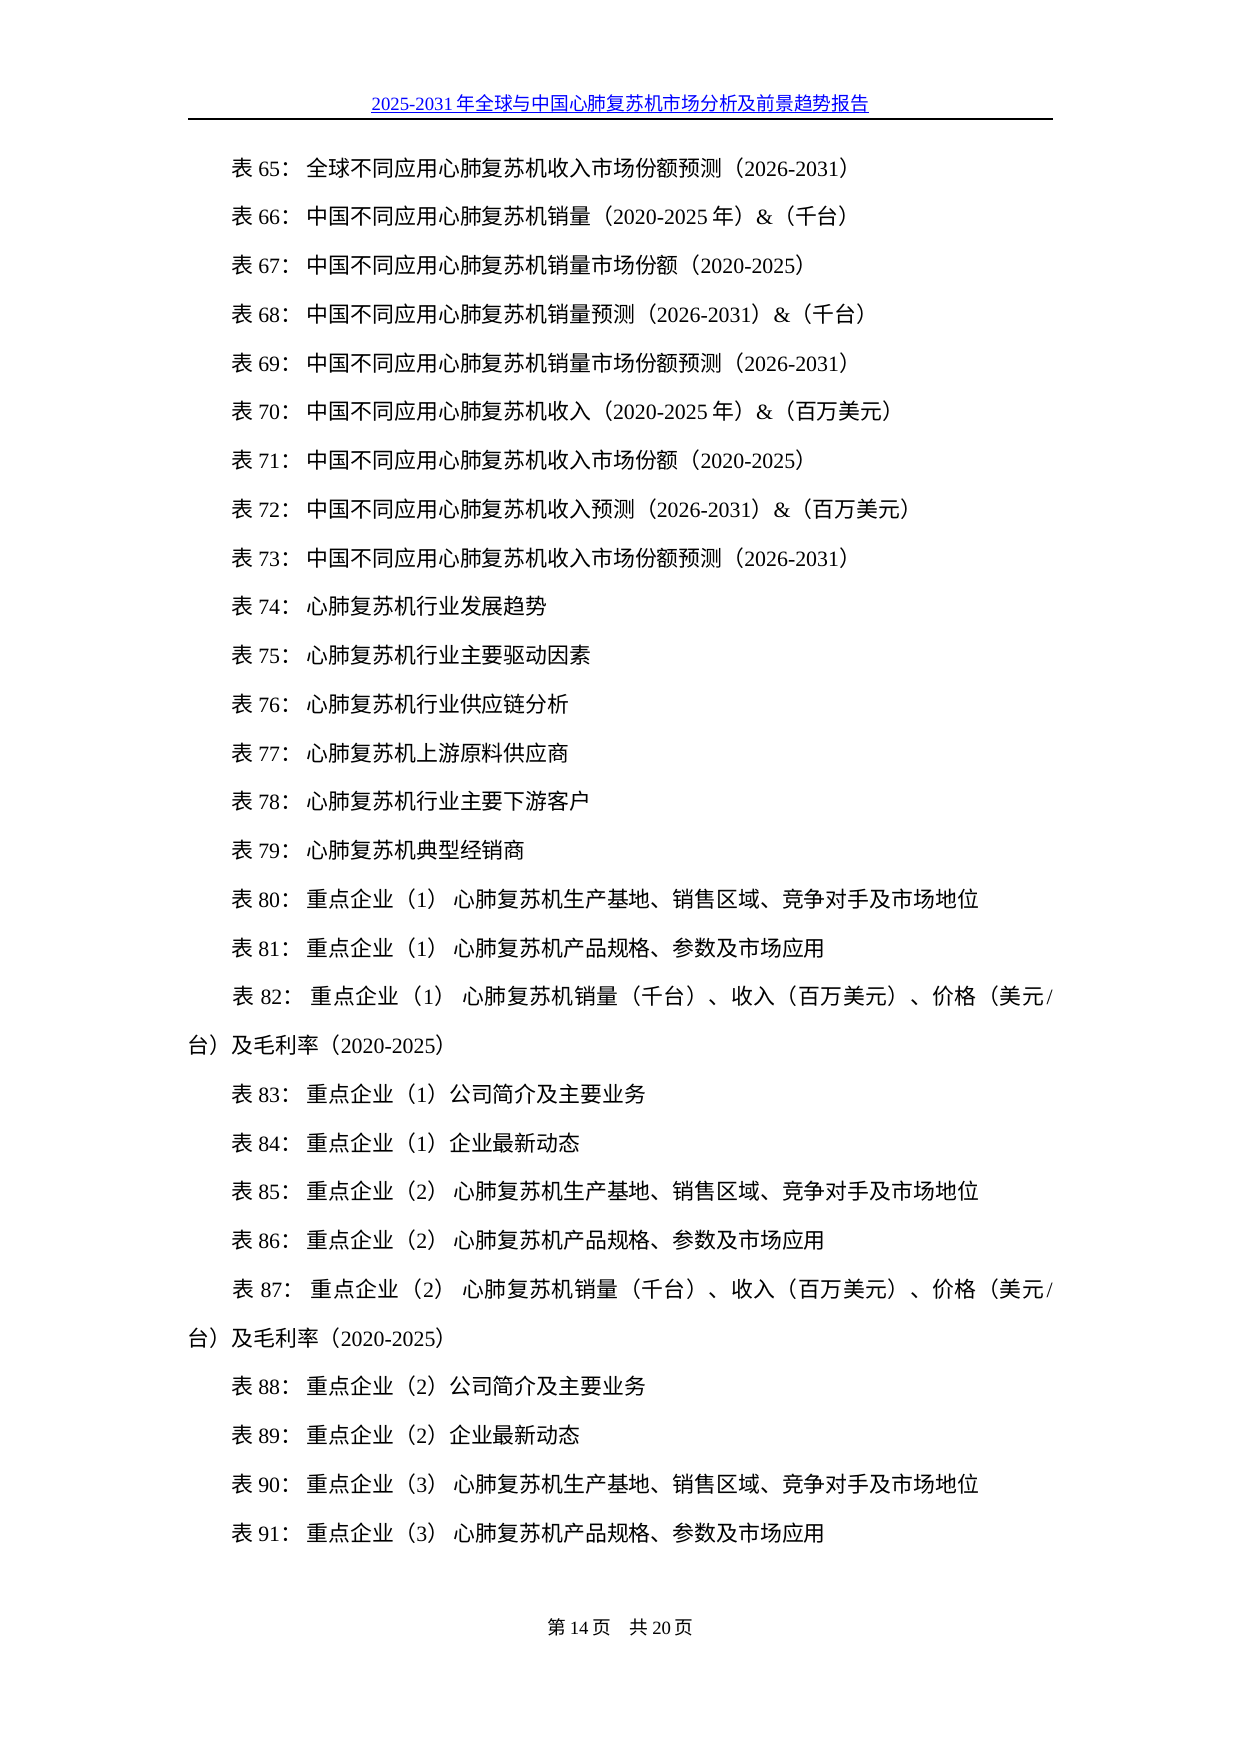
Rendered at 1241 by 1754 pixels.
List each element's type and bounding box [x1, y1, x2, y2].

text [187, 150, 1053, 1548]
